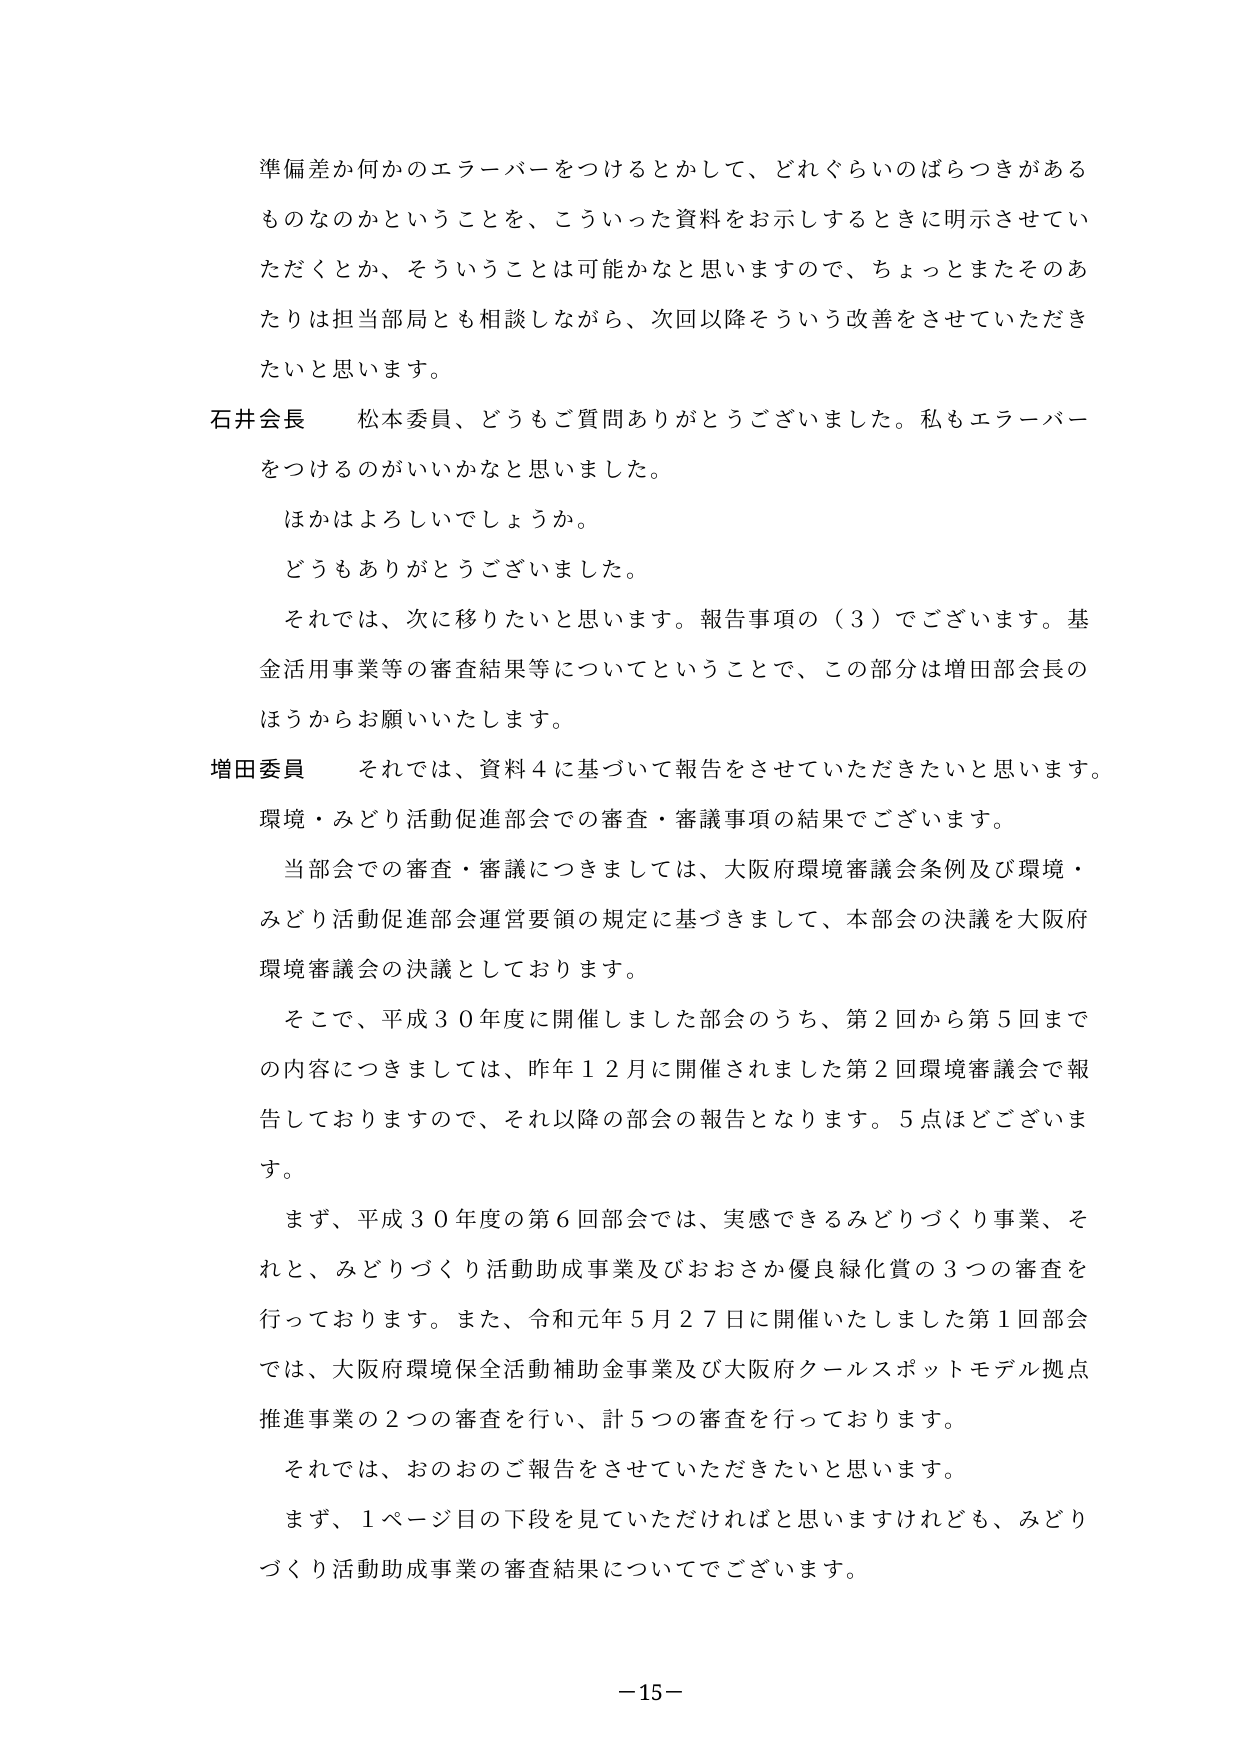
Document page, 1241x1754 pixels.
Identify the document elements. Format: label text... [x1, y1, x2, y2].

text そこで、平成３０年度に開催しました部会のうち、第２回から第５回までの内容につきましては、昨年１２月に開催されました第２回環境審議会で報告しておりますので、それ以降の部会の報告となります。５点ほどございます。 [235, 993, 1091, 1193]
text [210, 143, 1091, 393]
text 当部会での審査・審議につきましては、大阪府環境審議会条例及び環境・みどり活動促進部会運営要領の規定に基づきまして、本部会の決議を大阪府環境審議会の決議としております。 [235, 843, 1091, 993]
text 石井会長 松本委員、どうもご質問ありがとうございました。私もエラーバーをつけるのがいいかなと思いました。 [210, 393, 1091, 493]
text どうもありがとうございました。 [235, 543, 1091, 593]
text それでは、おのおのご報告をさせていただきたいと思います。 [235, 1443, 1091, 1493]
text それでは、次に移りたいと思います。報告事項の（３）でございます。基金活用事業等の審査結果等についてということで、この部分は増田部会長のほうからお願いいたします。 [235, 593, 1091, 743]
text まず、平成３０年度の第６回部会では、実感できるみどりづくり事業、それと、みどりづくり活動助成事業及びおおさか優良緑化賞の３つの審査を行っております。また、令和元年５月２７日に開催いたしました第１回部会では、大阪府環境保全活動補助金事業及び大阪府クールスポットモデル拠点推進事業の２つの審査を行い、計５つの審査を行っております。 [235, 1193, 1091, 1443]
text 増田委員 それでは、資料４に基づいて報告をさせていただきたいと思います。環境・みどり活動促進部会での審査・審議事項の結果でございます。 [210, 743, 1091, 843]
text まず、１ページ目の下段を見ていただければと思いますけれども、みどりづくり活動助成事業の審査結果についてでございます。 [235, 1493, 1091, 1593]
text ほかはよろしいでしょうか。 [235, 493, 1091, 543]
